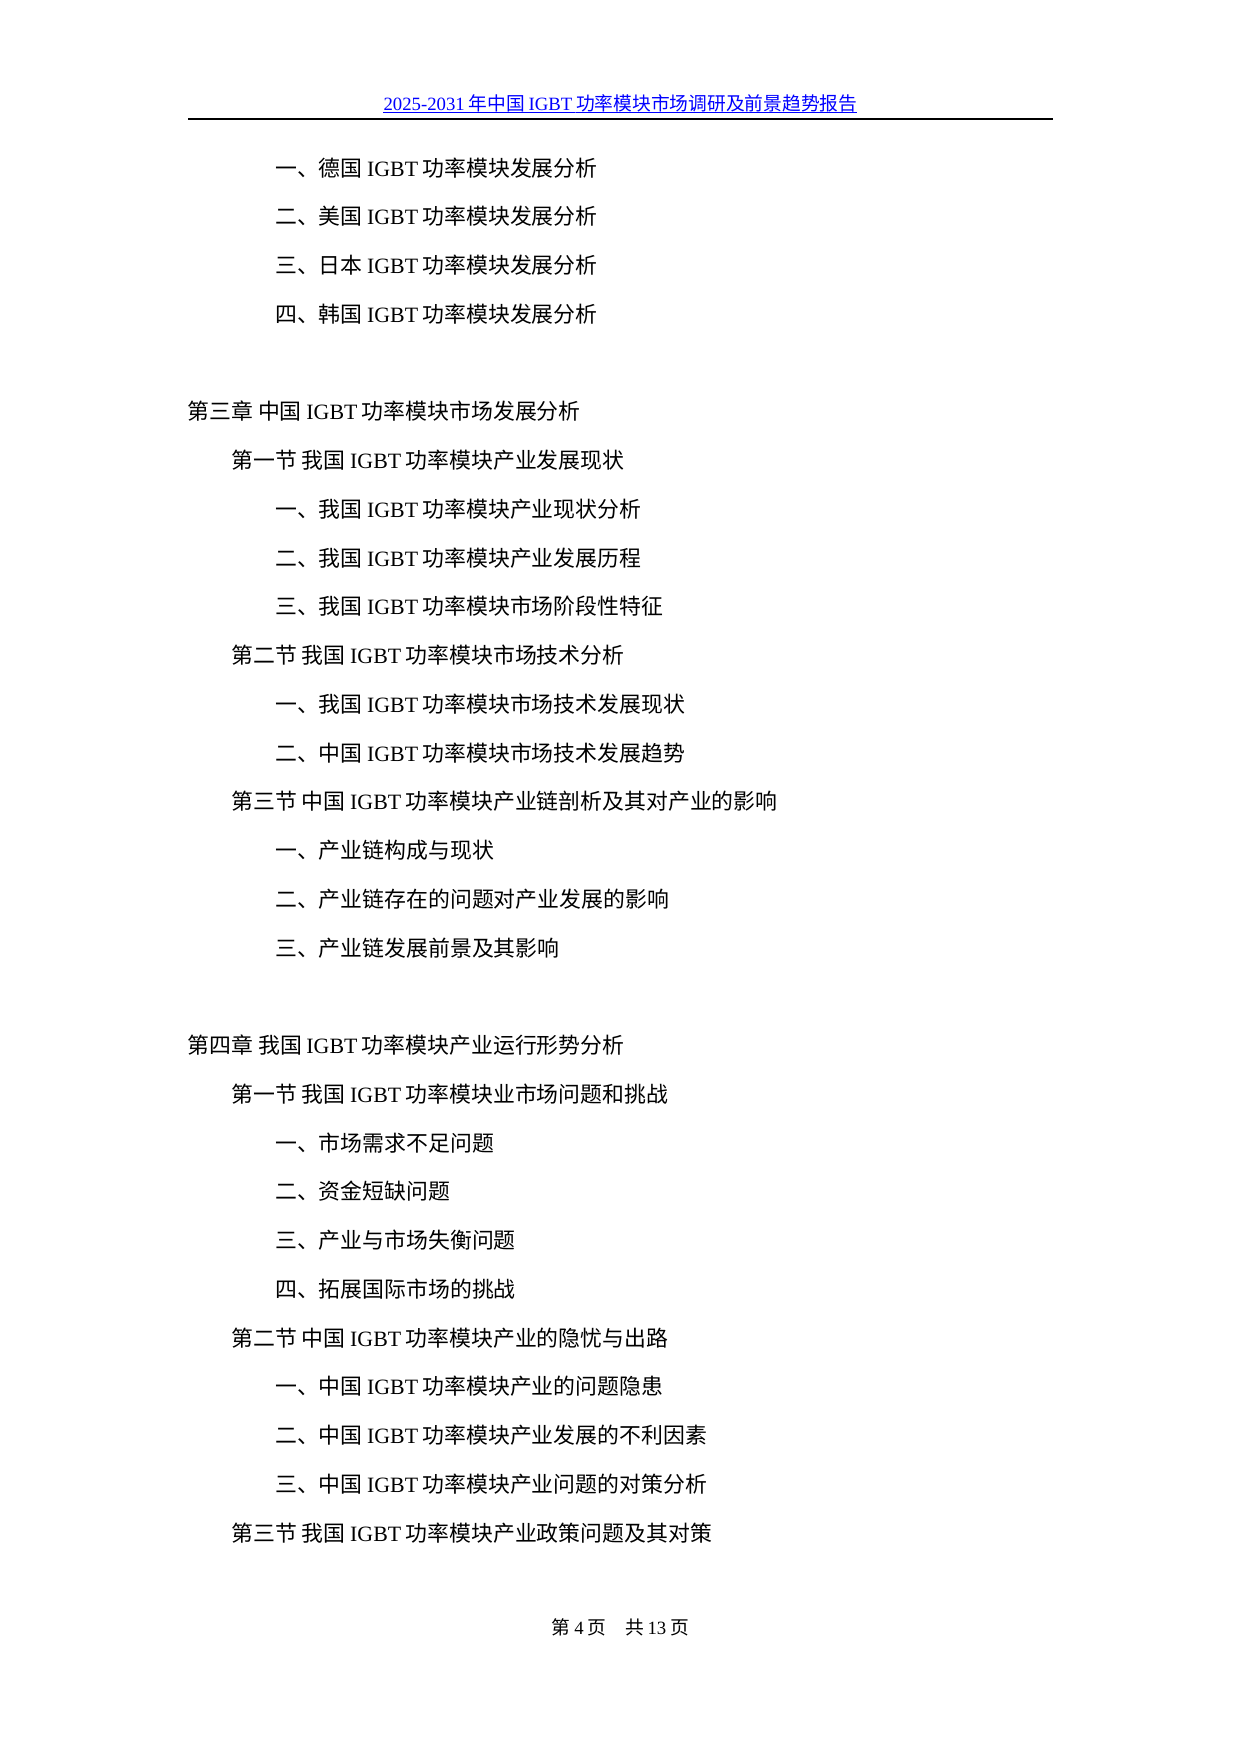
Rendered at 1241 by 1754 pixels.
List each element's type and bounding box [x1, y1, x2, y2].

text [187, 150, 1053, 1548]
